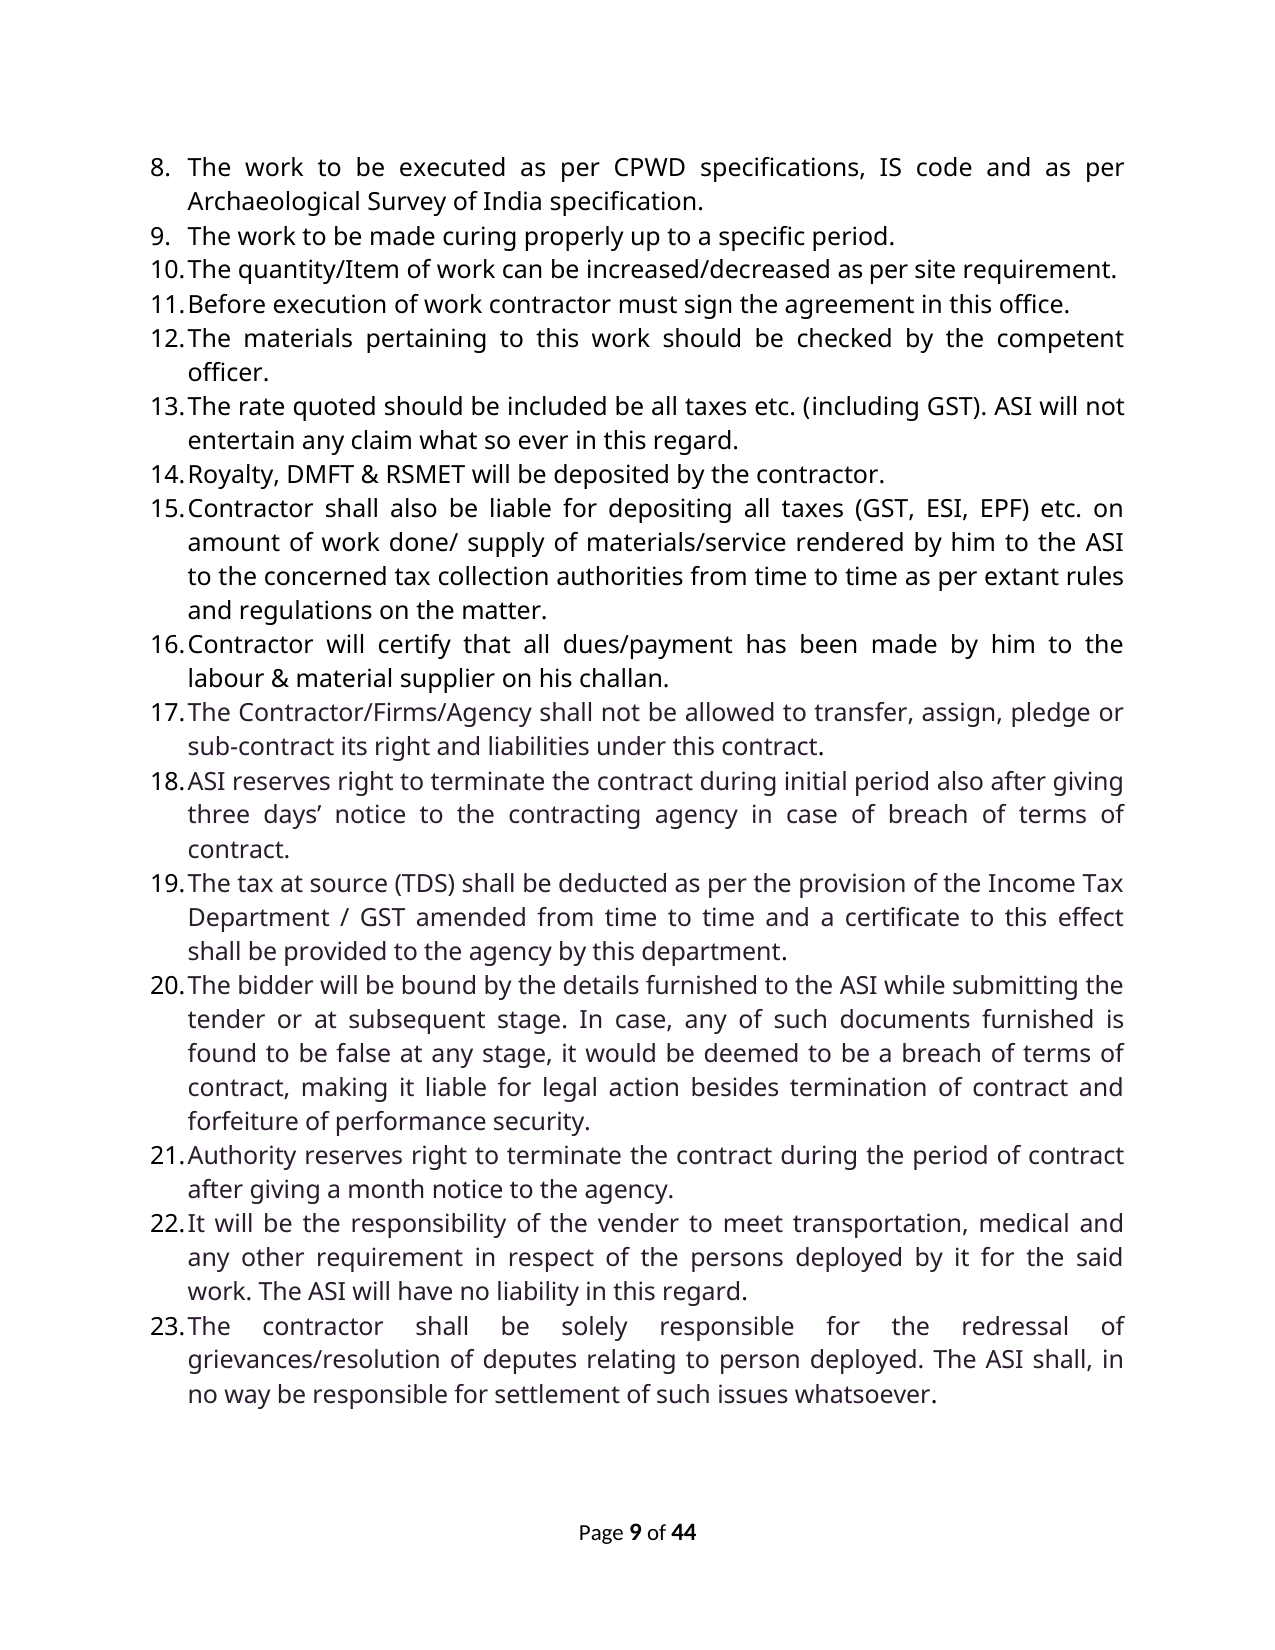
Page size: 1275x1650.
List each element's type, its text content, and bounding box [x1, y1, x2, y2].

list The rate quoted should be included be all taxes etc. (including GST). ASI will not entertain any claim what so ever in this regard. [150, 388, 1125, 457]
list The materials pertaining to this work should be checked by the competent officer. [150, 320, 1125, 388]
list The bidder will be bound by the details furnished to the ASI while submitting the tender or at subsequent stage. In case, any of such documents furnished is found to be false at any stage, it would be deemed to be a breach of terms of contract, making it liable for legal action besides termination of contract and forfeiture of performance security. [150, 967, 1125, 1138]
list The work to be made curing properly up to a specific period. [150, 218, 1125, 252]
list Contractor will certify that all dues/payment has been made by him to the labour & material supplier on his challan. [150, 627, 1125, 695]
list Contractor shall also be liable for depositing all taxes (GST, ESI, EPF) etc. on amount of work done/ supply of materials/service rendered by him to the ASI to the concerned tax collection authorities from time to time as per extant rules and regulations on the matter. [150, 491, 1125, 627]
list Royalty, DMFT & RSMET will be deposited by the contractor. [150, 457, 1125, 491]
list It will be the responsibility of the vender to meet transportation, medical and any other requirement in respect of the persons deployed by it for the said work. The ASI will have no liability in this regard. [150, 1206, 1125, 1308]
list The work to be executed as per CPWD specifications, IS code and as per Archaeological Survey of India specification. [150, 150, 1125, 218]
list The contractor shall be solely responsible for the redressal of grievances/resolution of deputes relating to person deployed. The ASI shall, in no way be responsible for settlement of such issues whatsoever. [150, 1308, 1125, 1410]
list ASI reserves right to terminate the contract during initial period also after giving three days’ notice to the contracting agency in case of breach of terms of contract. [150, 763, 1125, 865]
list The quantity/Item of work can be increased/decreased as per site requirement. [150, 252, 1125, 286]
list Authority reserves right to terminate the contract during the period of contract after giving a month notice to the agency. [150, 1138, 1125, 1206]
list Before execution of work contractor must sign the agreement in this office. [150, 286, 1125, 320]
list The tax at source (TDS) shall be deducted as per the provision of the Income Tax Department / GST amended from time to time and a certificate to this effect shall be provided to the agency by this department. [150, 865, 1125, 967]
list The Contractor/Firms/Agency shall not be allowed to transfer, assign, pledge or sub-contract its right and liabilities under this contract. [150, 695, 1125, 763]
